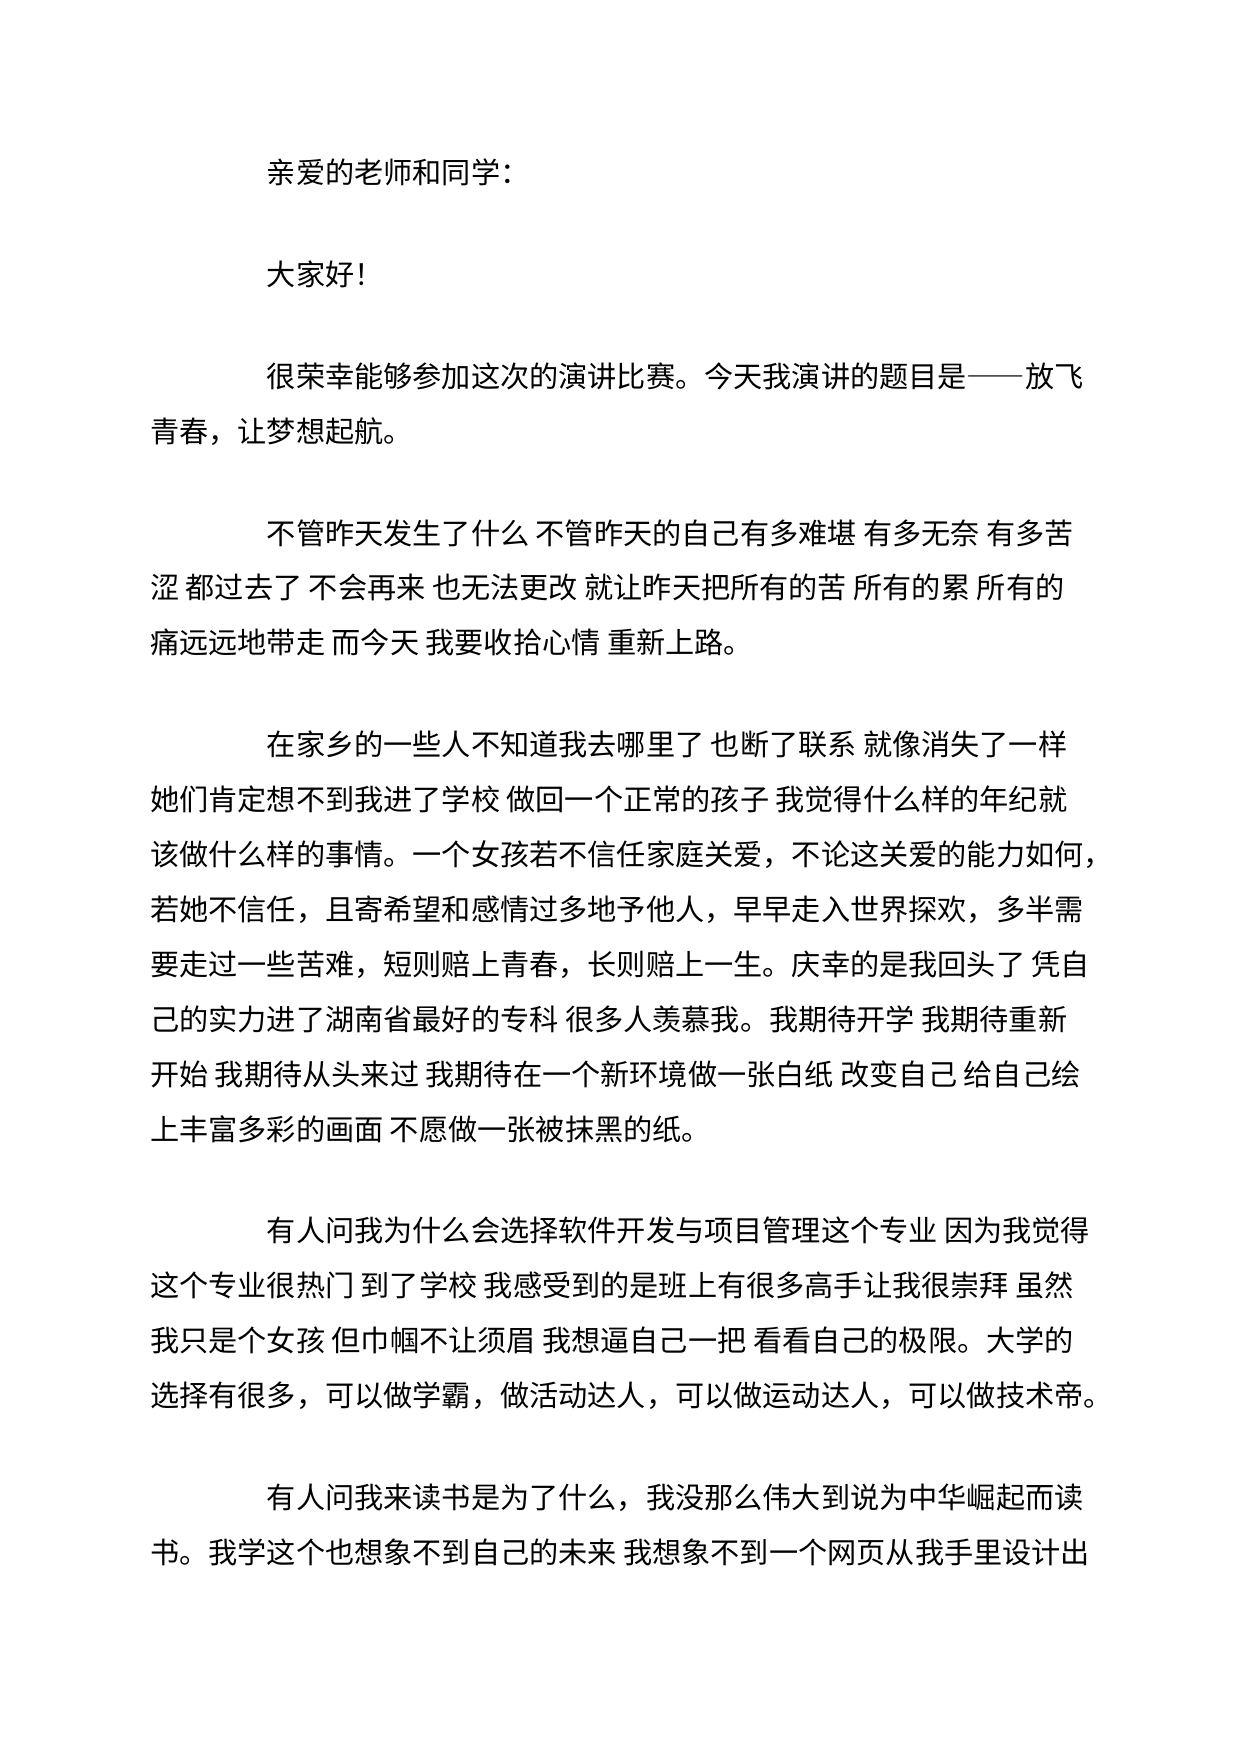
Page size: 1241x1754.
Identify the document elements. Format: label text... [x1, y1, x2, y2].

text 大家好！ [150, 252, 1090, 294]
text 不管昨天发生了什么 不管昨天的自己有多难堪 有多无奈 有多苦涩 都过去了 不会再来 也无法更改 就让昨天把所有的苦 所有的累 所有的痛远远地带走 而今天 我要收拾心情 重新上路。 [150, 510, 1090, 662]
text 在家乡的一些人不知道我去哪里了 也断了联系 就像消失了一样 她们肯定想不到我进了学校 做回一个正常的孩子 我觉得什么样的年纪就该做什么样的事情。一个女孩若不信任家庭关爱，不论这关爱的能力如何，若她不信任，且寄希望和感情过多地予他人，早早走入世界探欢，多半需要走过一些苦难，短则赔上青春，长则赔上一生。庆幸的是我回头了 凭自己的实力进了湖南省最好的专科 很多人羡慕我。我期待开学 我期待重新开始 我期待从头来过 我期待在一个新环境做一张白纸 改变自己 给自己绘上丰富多彩的画面 不愿做一张被抹黑的纸。 [150, 722, 1090, 1148]
text 有人问我为什么会选择软件开发与项目管理这个专业 因为我觉得这个专业很热门 到了学校 我感受到的是班上有很多高手让我很崇拜 虽然我只是个女孩 但巾帼不让须眉 我想逼自己一把 看看自己的极限。大学的选择有很多，可以做学霸，做活动达人，可以做运动达人，可以做技术帝。 [150, 1208, 1090, 1415]
text 亲爱的老师和同学： [150, 150, 1090, 192]
text 很荣幸能够参加这次的演讲比赛。今天我演讲的题目是——放飞青春，让梦想起航。 [150, 353, 1090, 451]
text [150, 1474, 1090, 1571]
